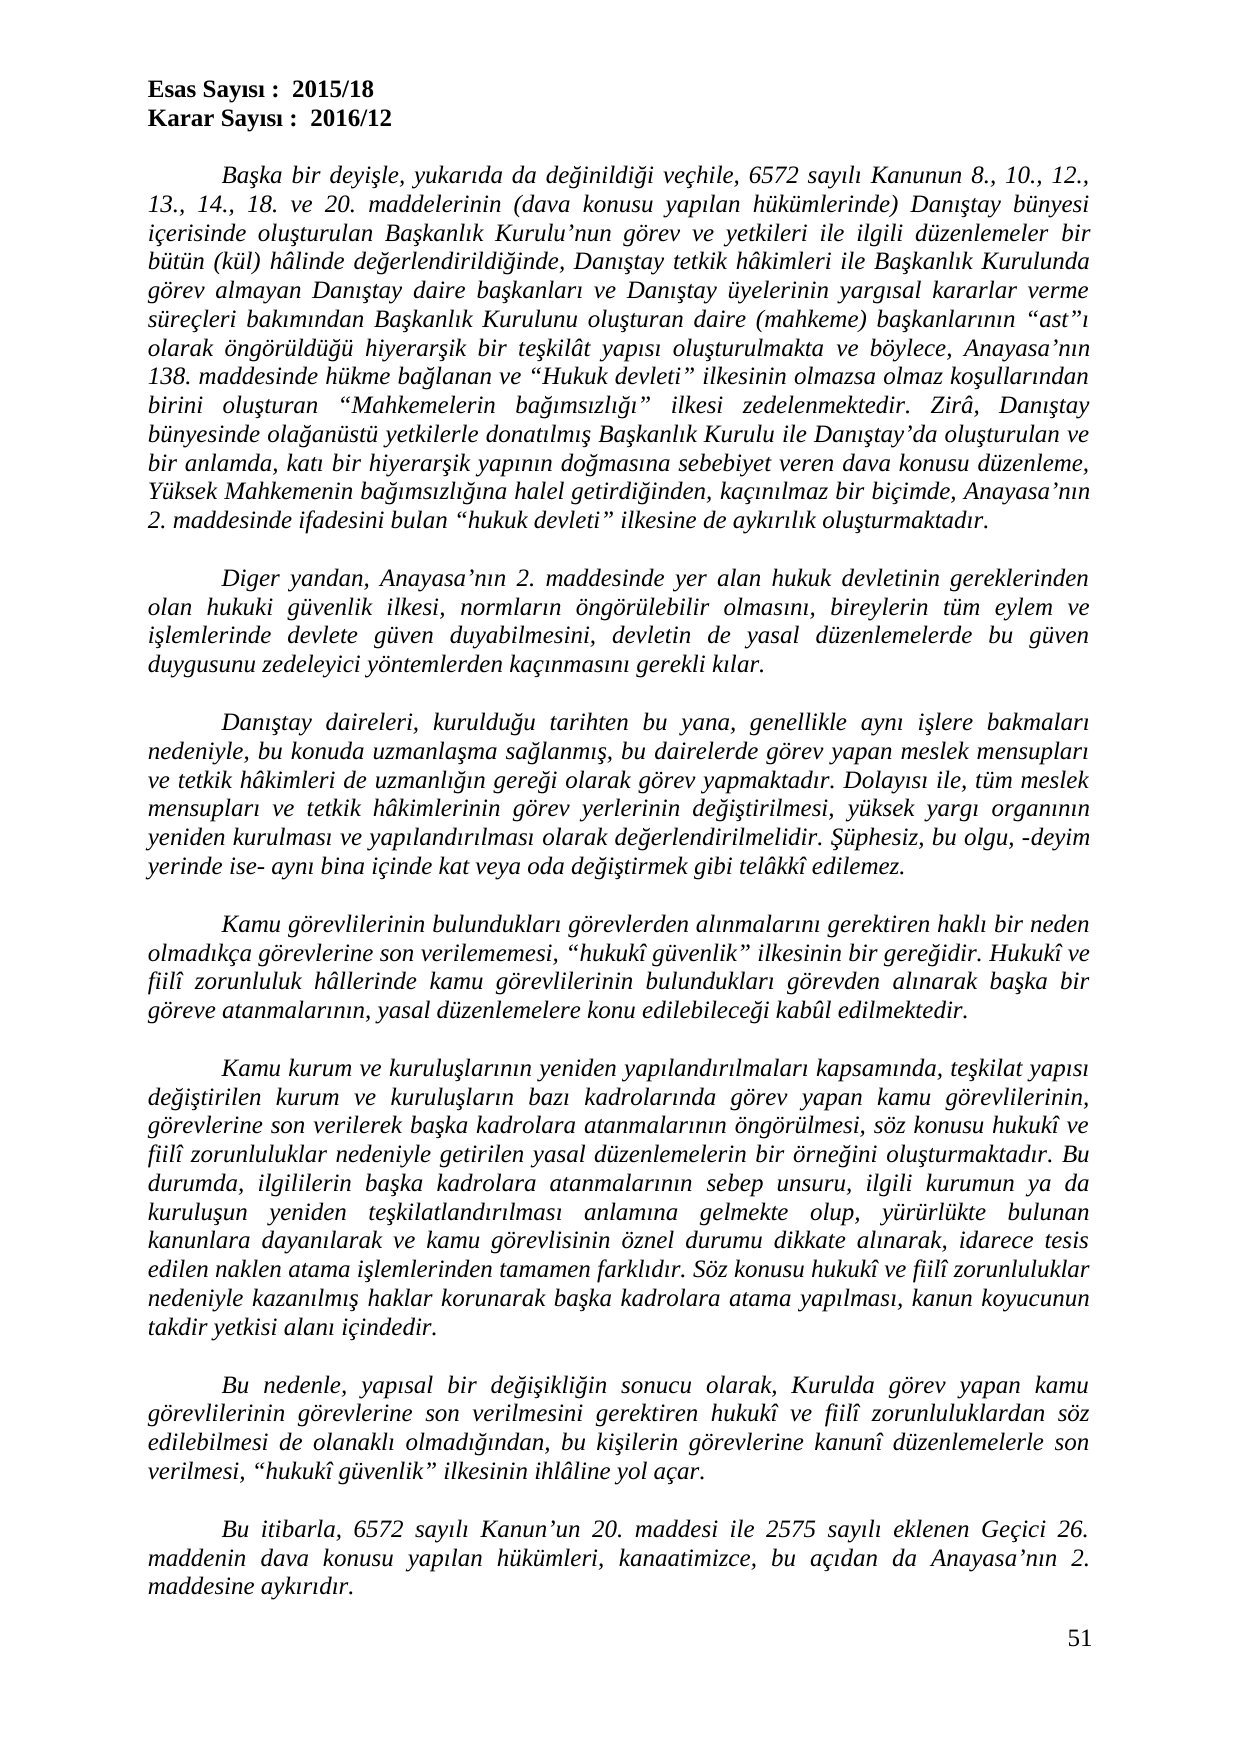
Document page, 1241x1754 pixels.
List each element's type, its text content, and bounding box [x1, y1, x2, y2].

text Diger yandan, Anayasa’nın 2. maddesinde yer alan hukuk devletinin gereklerinden olan hukuki güvenlik ilkesi, normların öngörülebilir olmasını, bireylerin tüm eylem ve işlemlerinde devlete güven duyabilmesini, devletin de yasal düzenlemelerde bu güven duygusunu zedeleyici yöntemlerden kaçınmasını gerekli kılar. [148, 563, 1093, 678]
text Bu nedenle, yapısal bir değişikliğin sonucu olarak, Kurulda görev yapan kamu görevlilerinin görevlerine son verilmesini gerektiren hukukî ve fiilî zorunluluklardan söz edilebilmesi de olanaklı olmadığından, bu kişilerin görevlerine kanunî düzenlemelerle son verilmesi, “hukukî güvenlik” ilkesinin ihlâline yol açar. [148, 1370, 1093, 1485]
text Bu itibarla, 6572 sayılı Kanun’un 20. maddesi ile 2575 sayılı eklenen Geçici 26. maddenin dava konusu yapılan hükümleri, kanaatimizce, bu açıdan da Anayasa’nın 2. maddesine aykırıdır. [148, 1514, 1093, 1600]
text Kamu görevlilerinin bulundukları görevlerden alınmalarını gerektiren haklı bir neden olmadıkça görevlerine son verilememesi, “hukukî güvenlik” ilkesinin bir gereğidir. Hukukî ve fiilî zorunluluk hâllerinde kamu görevlilerinin bulundukları görevden alınarak başka bir göreve atanmalarının, yasal düzenlemelere konu edilebileceği kabûl edilmektedir. [148, 909, 1093, 1024]
text Danıştay daireleri, kurulduğu tarihten bu yana, genellikle aynı işlere bakmaları nedeniyle, bu konuda uzmanlaşma sağlanmış, bu dairelerde görev yapan meslek mensupları ve tetkik hâkimleri de uzmanlığın gereği olarak görev yapmaktadır. Dolayısı ile, tüm meslek mensupları ve tetkik hâkimlerinin görev yerlerinin değiştirilmesi, yüksek yargı organının yeniden kurulması ve yapılandırılması olarak değerlendirilmelidir. Şüphesiz, bu olgu, -deyim yerinde ise- aynı bina içinde kat veya oda değiştirmek gibi telâkkî edilemez. [148, 707, 1093, 880]
text Başka bir deyişle, yukarıda da değinildiği veçhile, 6572 sayılı Kanunun 8., 10., 12., 13., 14., 18. ve 20. maddelerinin (dava konusu yapılan hükümlerinde) Danıştay bünyesi içerisinde oluşturulan Başkanlık Kurulu’nun görev ve yetkileri ile ilgili düzenlemeler bir bütün (kül) hâlinde değerlendirildiğinde, Danıştay tetkik hâkimleri ile Başkanlık Kurulunda görev almayan Danıştay daire başkanları ve Danıştay üyelerinin yargısal kararlar verme süreçleri bakımından Başkanlık Kurulunu oluşturan daire (mahkeme) başkanlarının “ast”ı olarak öngörüldüğü hiyerarşik bir teşkilât yapısı oluşturulmakta ve böylece, Anayasa’nın 138. maddesinde hükme bağlanan ve “Hukuk devleti” ilkesinin olmazsa olmaz koşullarından birini oluşturan “Mahkemelerin bağımsızlığı” ilkesi zedelenmektedir. Zirâ, Danıştay bünyesinde olağanüstü yetkilerle donatılmış Başkanlık Kurulu ile Danıştay’da oluşturulan ve bir anlamda, katı bir hiyerarşik yapının doğmasına sebebiyet veren dava konusu düzenleme, Yüksek Mahkemenin bağımsızlığına halel getirdiğinden, kaçınılmaz bir biçimde, Anayasa’nın 2. maddesinde ifadesini bulan “hukuk devleti” ilkesine de aykırılık oluşturmaktadır. [148, 160, 1093, 534]
text Kamu kurum ve kuruluşlarının yeniden yapılandırılmaları kapsamında, teşkilat yapısı değiştirilen kurum ve kuruluşların bazı kadrolarında görev yapan kamu görevlilerinin, görevlerine son verilerek başka kadrolara atanmalarının öngörülmesi, söz konusu hukukî ve fiilî zorunluluklar nedeniyle getirilen yasal düzenlemelerin bir örneğini oluşturmaktadır. Bu durumda, ilgililerin başka kadrolara atanmalarının sebep unsuru, ilgili kurumun ya da kuruluşun yeniden teşkilatlandırılması anlamına gelmekte olup, yürürlükte bulunan kanunlara dayanılarak ve kamu görevlisinin öznel durumu dikkate alınarak, idarece tesis edilen naklen atama işlemlerinden tamamen farklıdır. Söz konusu hukukî ve fiilî zorunluluklar nedeniyle kazanılmış haklar korunarak başka kadrolara atama yapılması, kanun koyucunun takdir yetkisi alanı içindedir. [148, 1053, 1093, 1341]
